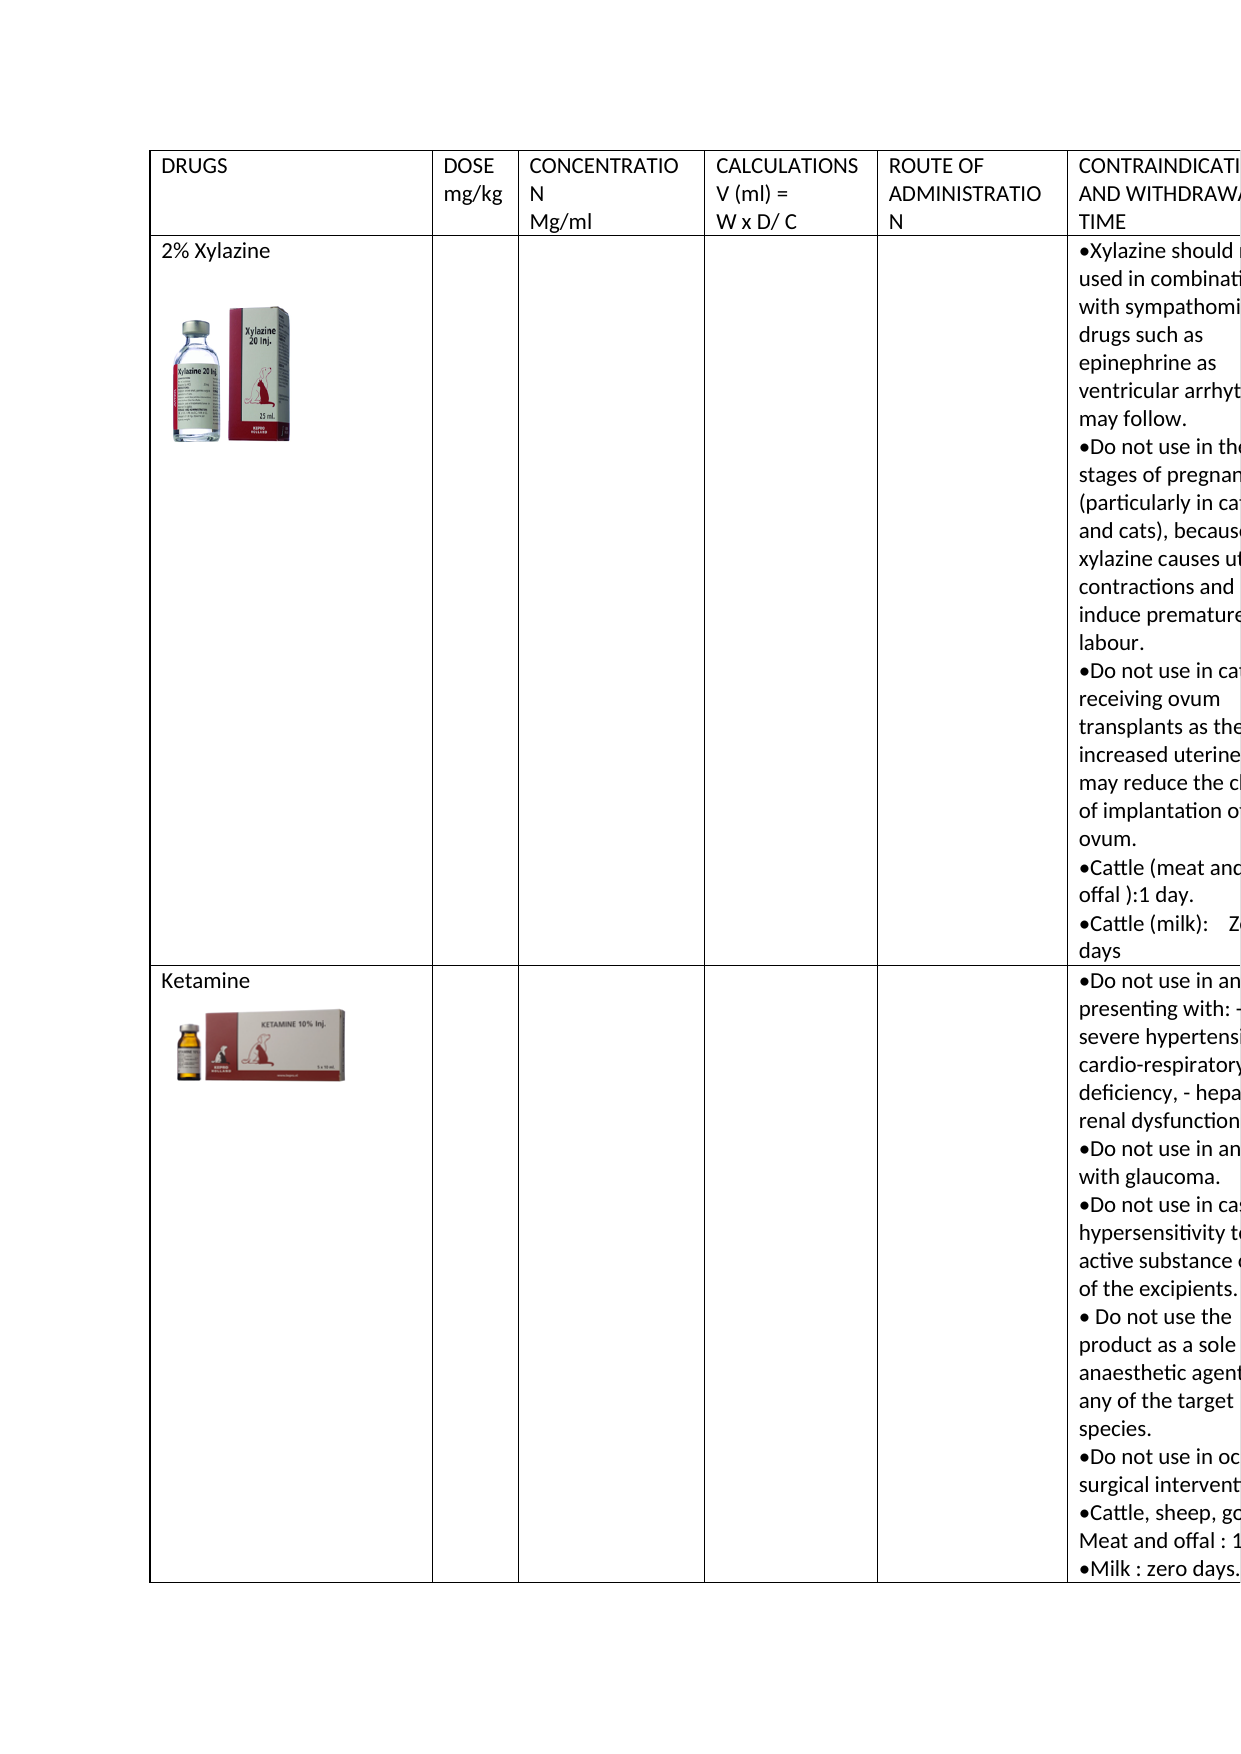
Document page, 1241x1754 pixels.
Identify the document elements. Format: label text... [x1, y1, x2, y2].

table_cell [519, 966, 704, 1582]
picture [161, 993, 353, 1085]
table_cell [878, 966, 1067, 1582]
table_header CALCULATIONS V (ml) = W x D/ C [705, 151, 877, 235]
table_header DOSE mg/kg [433, 151, 518, 235]
table_cell [705, 236, 877, 965]
picture [161, 264, 309, 449]
table_cell 2% Xylazine [151, 236, 432, 965]
table_header CONTRAINDICATIONS AND WITHDRAWAL TIME [1068, 151, 1240, 235]
table_cell [705, 966, 877, 1582]
table_cell •Do not use in animals presenting with: - severe hypertension, - cardio-respiratory deficiency, - hepatic or renal dysfunction. •Do not use in animals with glaucoma. •Do not use in cases of hypersensitivity to the active substance or any of the excipients. • Do not use the product as a sole anaesthetic agent in any of the target species. •Do not use in ocular surgical intervention •Cattle, sheep, goats: Meat and offal : 1 day. •Milk : zero days. [1068, 966, 1240, 1582]
table_header ROUTE OF ADMINISTRATION [878, 151, 1067, 235]
table_cell [519, 236, 704, 965]
table_cell [433, 966, 518, 1582]
table_cell [433, 236, 518, 965]
table_cell Ketamine [151, 966, 432, 1582]
table_header DRUGS [151, 151, 432, 235]
table_cell •Xylazine should not be used in combination with sympathomimetic drugs such as epinephrine as ventricular arrhythmia may follow. •Do not use in the later stages of pregnancy (particularly in cattle and cats), because xylazine causes uterine contractions and it may induce premature labour. •Do not use in cattle receiving ovum transplants as the increased uterine tone may reduce the chance of implantation of the ovum. •Cattle (meat and offal ):1 day. •Cattle (milk): Zero days [1068, 236, 1240, 965]
table_header CONCENTRATION Mg/ml [519, 151, 704, 235]
table_cell [878, 236, 1067, 965]
